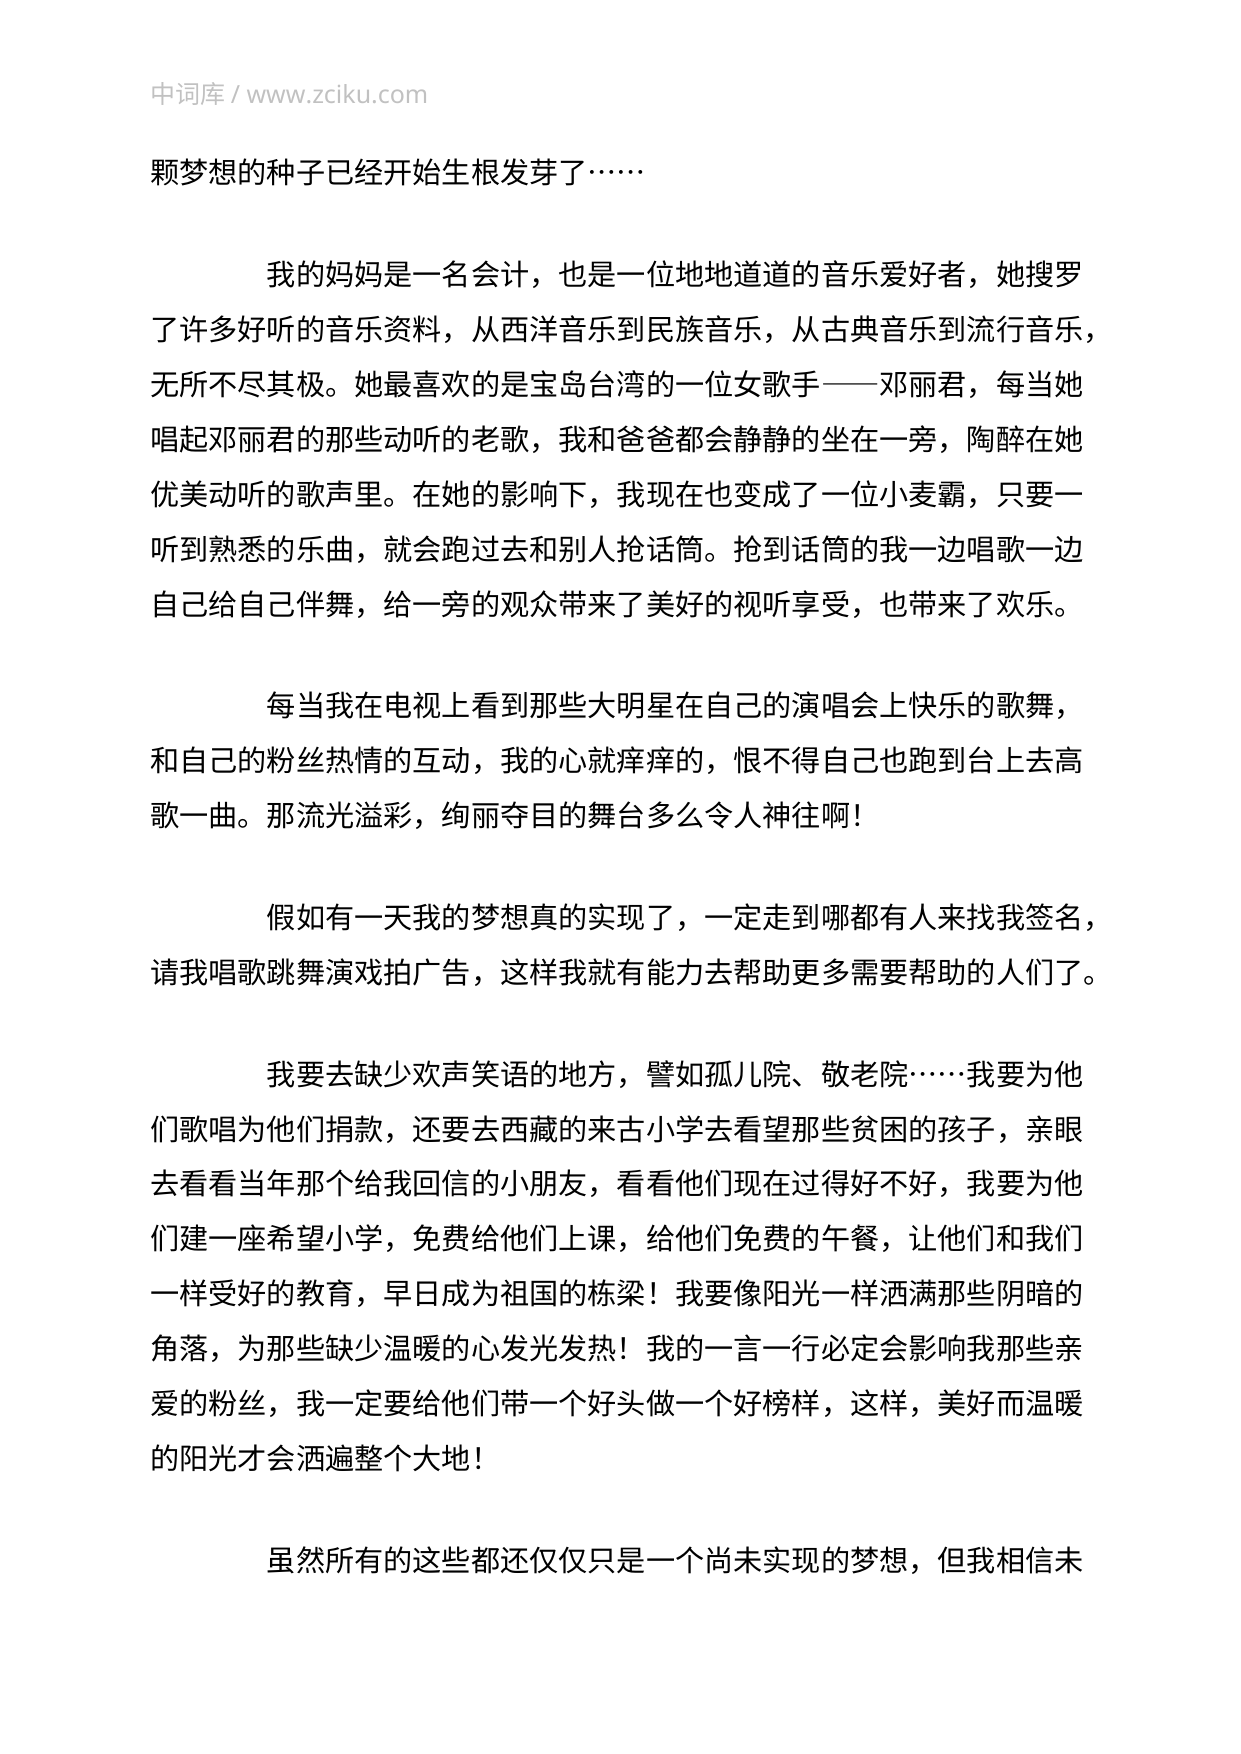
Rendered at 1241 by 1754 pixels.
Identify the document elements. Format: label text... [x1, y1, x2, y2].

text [150, 1537, 1090, 1579]
text 每当我在电视上看到那些大明星在自己的演唱会上快乐的歌舞，和自己的粉丝热情的互动，我的心就痒痒的，恨不得自己也跑到台上去高歌一曲。那流光溢彩，绚丽夺目的舞台多么令人神往啊！ [150, 683, 1090, 835]
text 我要去缺少欢声笑语的地方，譬如孤儿院、敬老院……我要为他们歌唱为他们捐款，还要去西藏的来古小学去看望那些贫困的孩子，亲眼去看看当年那个给我回信的小朋友，看看他们现在过得好不好，我要为他们建一座希望小学，免费给他们上课，给他们免费的午餐，让他们和我们一样受好的教育，早日成为祖国的栋梁！我要像阳光一样洒满那些阴暗的角落，为那些缺少温暖的心发光发热！我的一言一行必定会影响我那些亲爱的粉丝，我一定要给他们带一个好头做一个好榜样，这样，美好而温暖的阳光才会洒遍整个大地！ [150, 1051, 1090, 1478]
text 假如有一天我的梦想真的实现了，一定走到哪都有人来找我签名，请我唱歌跳舞演戏拍广告，这样我就有能力去帮助更多需要帮助的人们了。 [150, 894, 1090, 992]
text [150, 150, 1090, 192]
text 我的妈妈是一名会计，也是一位地地道道的音乐爱好者，她搜罗了许多好听的音乐资料，从西洋音乐到民族音乐，从古典音乐到流行音乐，无所不尽其极。她最喜欢的是宝岛台湾的一位女歌手——邓丽君，每当她唱起邓丽君的那些动听的老歌，我和爸爸都会静静的坐在一旁，陶醉在她优美动听的歌声里。在她的影响下，我现在也变成了一位小麦霸，只要一听到熟悉的乐曲，就会跑过去和别人抢话筒。抢到话筒的我一边唱歌一边自己给自己伴舞，给一旁的观众带来了美好的视听享受，也带来了欢乐。 [150, 252, 1090, 623]
